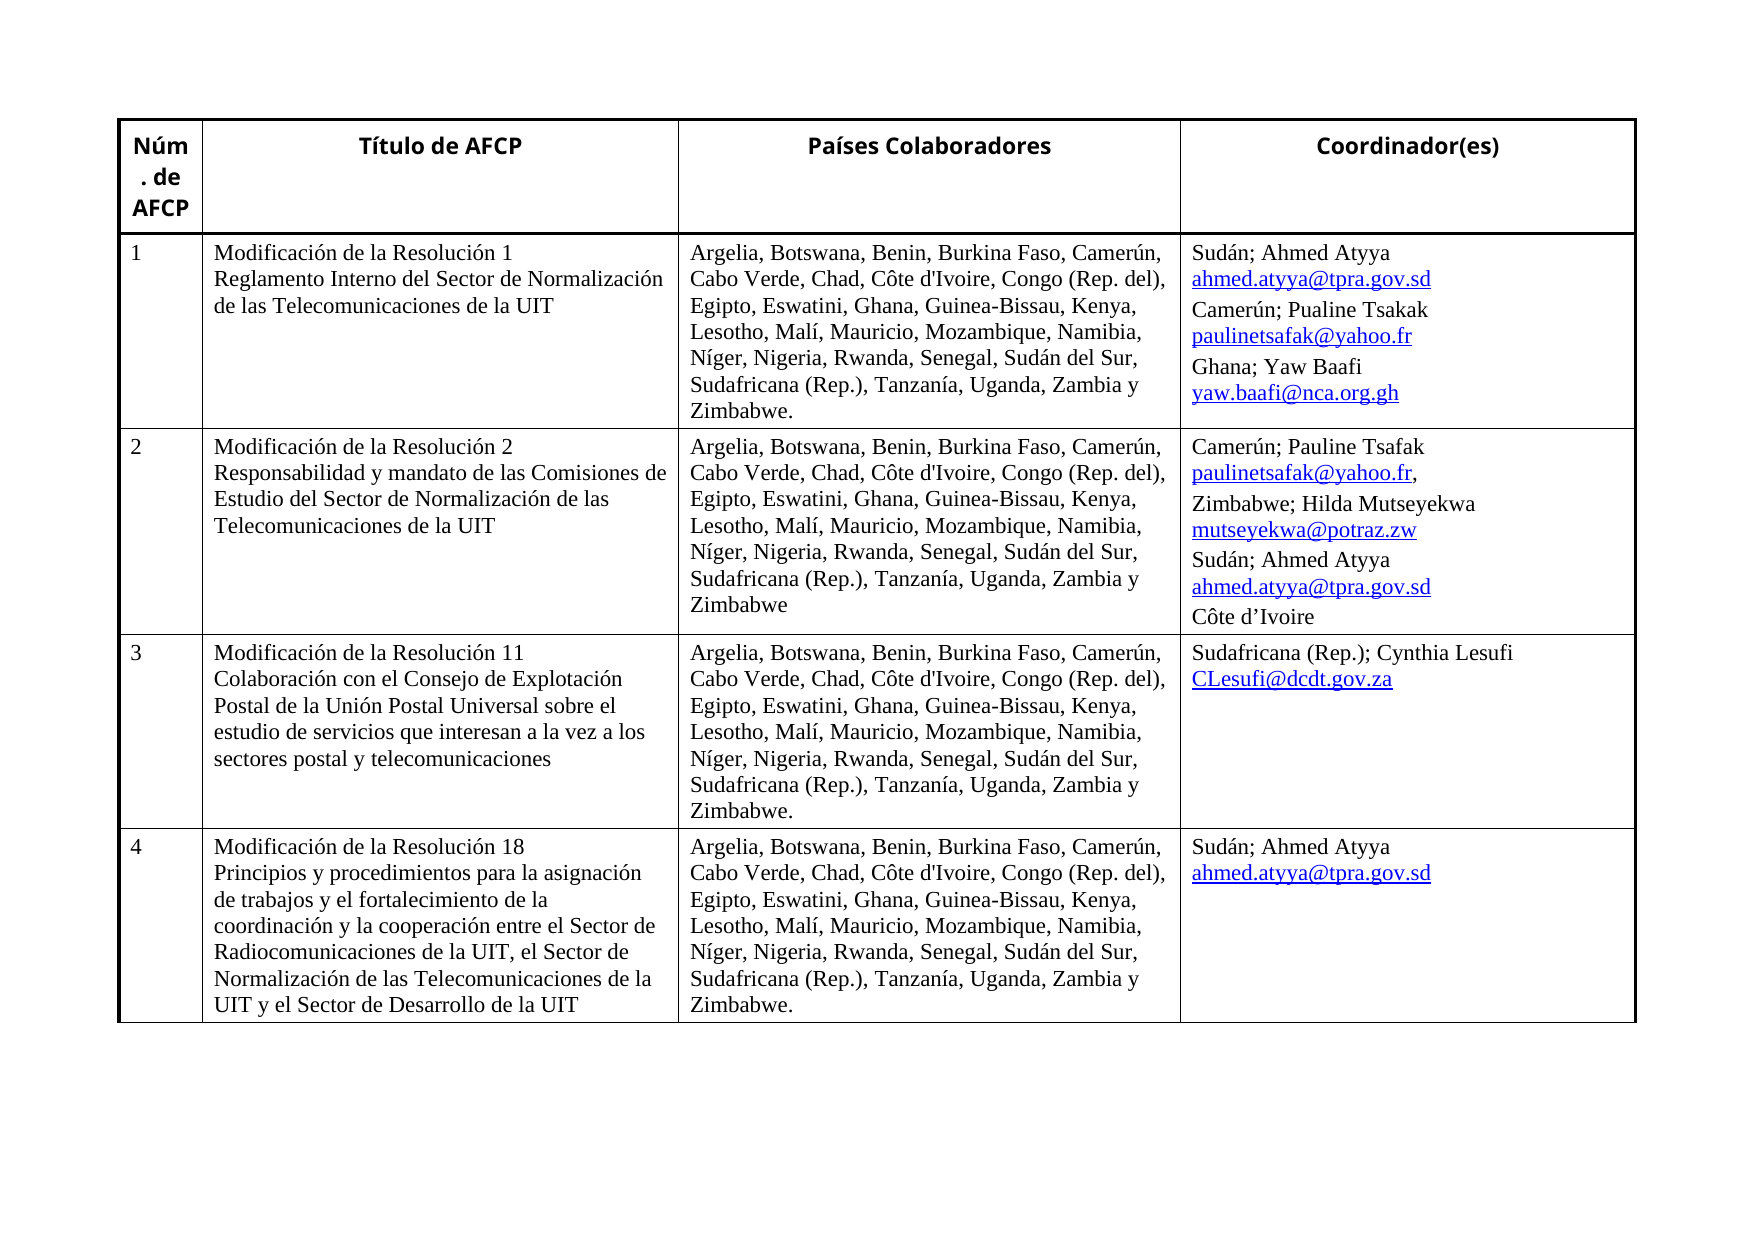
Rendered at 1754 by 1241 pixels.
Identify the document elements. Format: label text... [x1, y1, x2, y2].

table_cell Modificación de la Resolución 2 Responsabilidad y mandato de las Comisiones de Estudio del Sector de Normalización de las Telecomunicaciones de la UIT [203, 429, 678, 634]
table_cell 2 [121, 429, 202, 634]
table_header Países Colaboradores [679, 121, 1180, 232]
table_cell 1 [121, 235, 202, 428]
table_cell 3 [121, 635, 202, 828]
table_cell Camerún; Pauline Tsafak paulinetsafak@yahoo.fr, Zimbabwe; Hilda Mutseyekwa mutseyekwa@potraz.zw Sudán; Ahmed Atyya ahmed.atyya@tpra.gov.sd Côte d’Ivoire [1181, 429, 1634, 634]
table_cell Argelia, Botswana, Benin, Burkina Faso, Camerún, Cabo Verde, Chad, Côte d'Ivoire, Congo (Rep. del), Egipto, Eswatini, Ghana, Guinea-Bissau, Kenya, Lesotho, Malí, Mauricio, Mozambique, Namibia, Níger, Nigeria, Rwanda, Senegal, Sudán del Sur, Sudafricana (Rep.), Tanzanía, Uganda, Zambia y Zimbabwe. [679, 235, 1180, 428]
table_cell 4 [121, 829, 202, 1022]
table_cell Modificación de la Resolución 1 Reglamento Interno del Sector de Normalización de las Telecomunicaciones de la UIT [203, 235, 678, 428]
table_cell Argelia, Botswana, Benin, Burkina Faso, Camerún, Cabo Verde, Chad, Côte d'Ivoire, Congo (Rep. del), Egipto, Eswatini, Ghana, Guinea-Bissau, Kenya, Lesotho, Malí, Mauricio, Mozambique, Namibia, Níger, Nigeria, Rwanda, Senegal, Sudán del Sur, Sudafricana (Rep.), Tanzanía, Uganda, Zambia y Zimbabwe. [679, 829, 1180, 1022]
table_cell Argelia, Botswana, Benin, Burkina Faso, Camerún, Cabo Verde, Chad, Côte d'Ivoire, Congo (Rep. del), Egipto, Eswatini, Ghana, Guinea-Bissau, Kenya, Lesotho, Malí, Mauricio, Mozambique, Namibia, Níger, Nigeria, Rwanda, Senegal, Sudán del Sur, Sudafricana (Rep.), Tanzanía, Uganda, Zambia y Zimbabwe [679, 429, 1180, 634]
table_cell Sudán; Ahmed Atyya ahmed.atyya@tpra.gov.sd [1181, 829, 1634, 1022]
table_cell Modificación de la Resolución 18 Principios y procedimientos para la asignación de trabajos y el fortalecimiento de la coordinación y la cooperación entre el Sector de Radiocomunicaciones de la UIT, el Sector de Normalización de las Telecomunicaciones de la UIT y el Sector de Desarrollo de la UIT [203, 829, 678, 1022]
table_cell Modificación de la Resolución 11 Colaboración con el Consejo de Explotación Postal de la Unión Postal Universal sobre el estudio de servicios que interesan a la vez a los sectores postal y telecomunicaciones [203, 635, 678, 828]
table_header Núm. de AFCP [121, 121, 202, 232]
table_cell Argelia, Botswana, Benin, Burkina Faso, Camerún, Cabo Verde, Chad, Côte d'Ivoire, Congo (Rep. del), Egipto, Eswatini, Ghana, Guinea-Bissau, Kenya, Lesotho, Malí, Mauricio, Mozambique, Namibia, Níger, Nigeria, Rwanda, Senegal, Sudán del Sur, Sudafricana (Rep.), Tanzanía, Uganda, Zambia y Zimbabwe. [679, 635, 1180, 828]
table_cell Sudán; Ahmed Atyya ahmed.atyya@tpra.gov.sd Camerún; Pualine Tsakak paulinetsafak@yahoo.fr Ghana; Yaw Baafi yaw.baafi@nca.org.gh [1181, 235, 1634, 428]
table_cell Sudafricana (Rep.); Cynthia Lesufi CLesufi@dcdt.gov.za [1181, 635, 1634, 828]
table_header Título de AFCP [203, 121, 678, 232]
table_header Coordinador(es) [1181, 121, 1634, 232]
